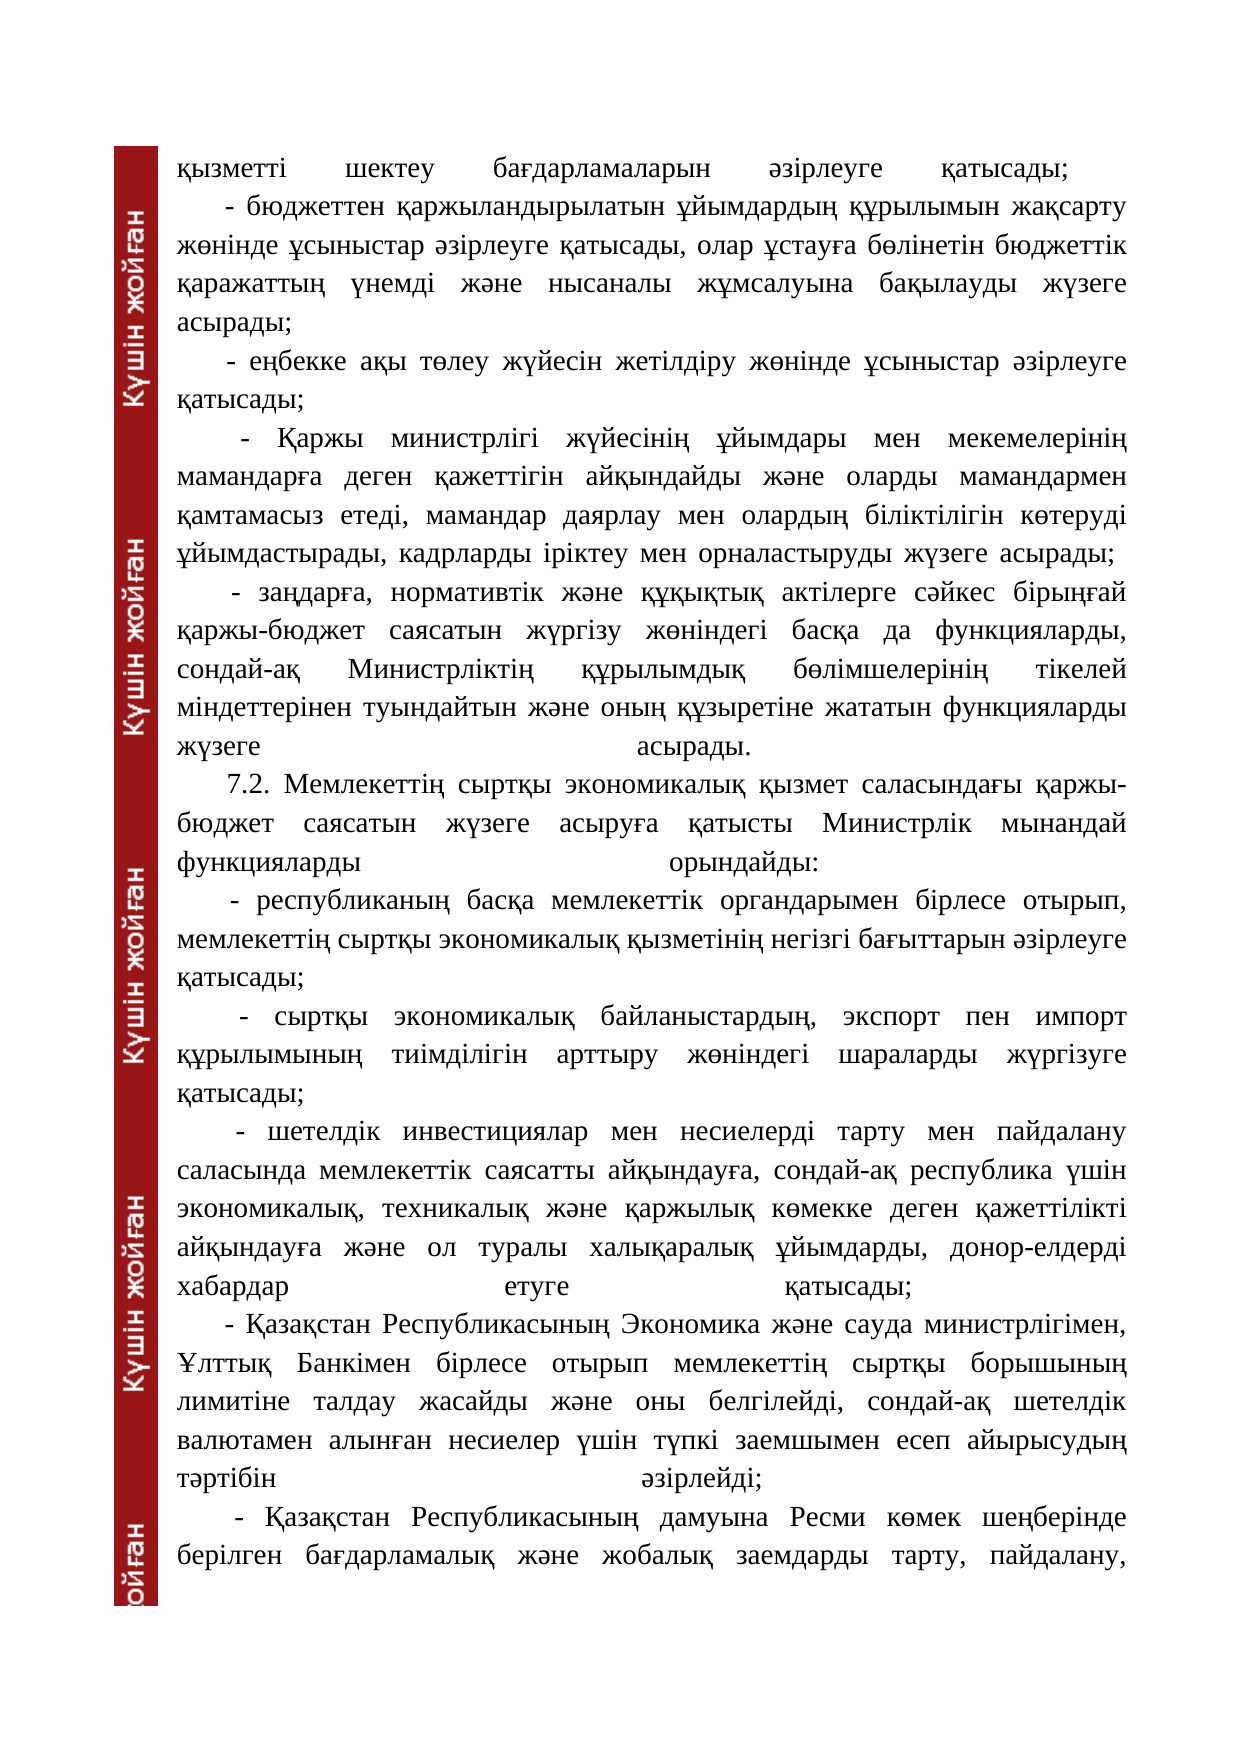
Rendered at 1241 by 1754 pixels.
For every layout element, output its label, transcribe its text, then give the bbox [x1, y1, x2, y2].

picture [114, 1571, 158, 1606]
picture [114, 146, 158, 150]
